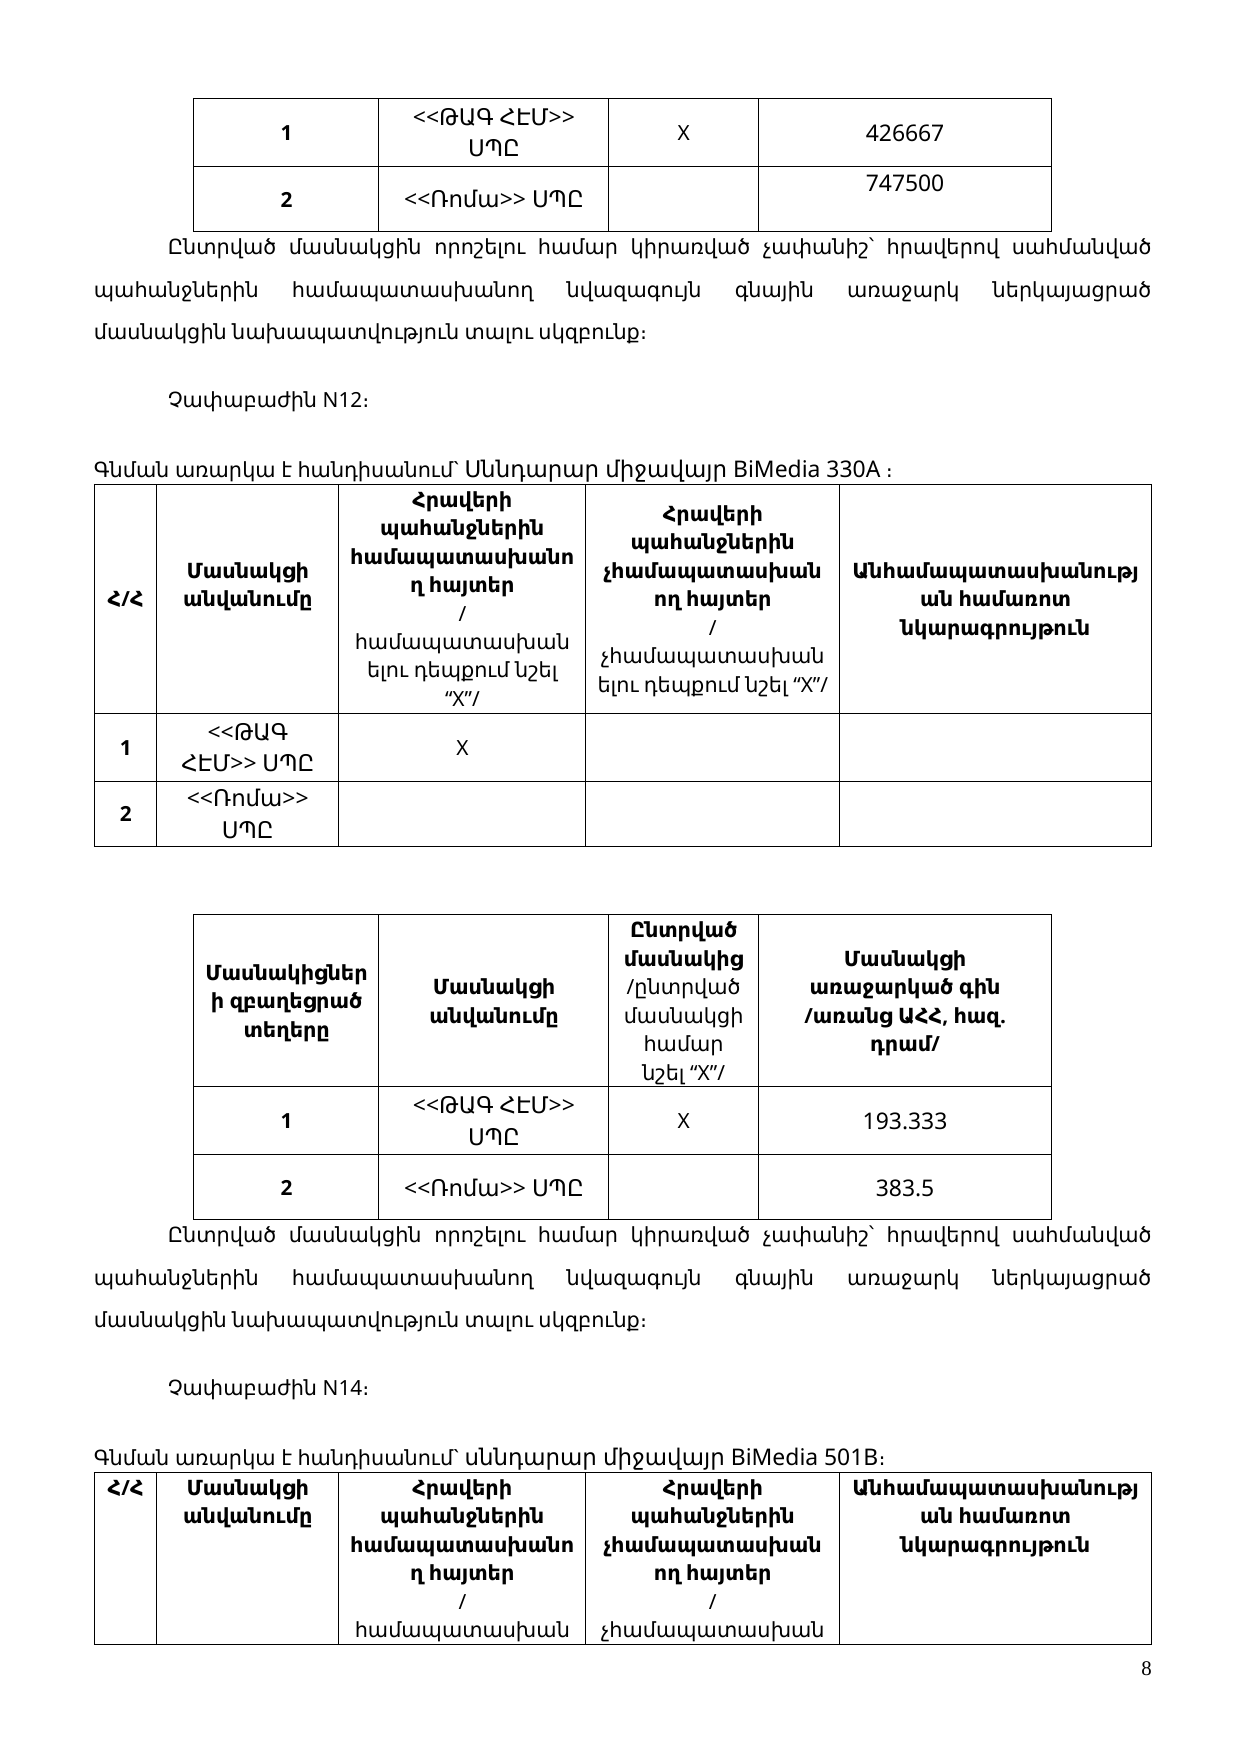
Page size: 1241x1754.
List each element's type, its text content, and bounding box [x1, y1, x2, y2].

table_cell [586, 782, 839, 846]
table_cell <<ԹԱԳ ՀԷՄ>> ՍՊԸ [379, 99, 608, 166]
table_cell [339, 782, 585, 846]
table_cell <<ԹԱԳ ՀԷՄ>> ՍՊԸ [157, 714, 338, 781]
text Գնման առարկա է հանդիսանում` Սննդարար միջավայր BiMedia 330A ։ [92, 453, 1137, 484]
table_cell 383.5 [759, 1155, 1051, 1219]
table_cell X [609, 99, 758, 166]
table_header Ընտրված մասնակից /ընտրված մասնակցի համար նշել “X”/ [609, 915, 758, 1086]
table_cell 193.333 [759, 1087, 1051, 1154]
table_header Հ/Հ [95, 485, 156, 712]
table_cell [840, 714, 1151, 781]
table_cell X [339, 714, 585, 781]
table_cell <<Ռոմա>> ՍՊԸ [157, 782, 338, 846]
text Ընտրված մասնակցին որոշելու համար կիրառված չափանիշ՝ հրավերով սահմանված պահանջներին համապատասխանող նվազագույն գնային առաջարկ ներկայացրած մասնակցին նախապատվություն տալու սկզբունք։ [94, 232, 1152, 346]
text Ընտրված մասնակցին որոշելու համար կիրառված չափանիշ՝ հրավերով սահմանված պահանջներին համապատասխանող նվազագույն գնային առաջարկ ներկայացրած մասնակցին նախապատվություն տալու սկզբունք։ [94, 1220, 1152, 1334]
table_cell [609, 167, 758, 231]
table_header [339, 1473, 585, 1644]
table_cell 426667 [759, 99, 1051, 166]
table_header Մասնակցի անվանումը [157, 1473, 338, 1644]
table_header Մասնակցի անվանումը [379, 915, 608, 1086]
table_header Հրավերի պահանջներին համապատասխանող հայտեր /համապատասխանելու դեպքում նշել “X”/ [339, 485, 585, 712]
table_cell 747500 [759, 167, 1051, 231]
table_cell [586, 714, 839, 781]
table_cell <<Ռոմա>> ՍՊԸ [379, 167, 608, 231]
table_cell <<ԹԱԳ ՀԷՄ>> ՍՊԸ [379, 1087, 608, 1154]
text Գնման առարկա է հանդիսանում` սննդարար միջավայր BiMedia 501B։ [92, 1441, 1152, 1472]
table_header Մասնակցի առաջարկած գին /առանց ԱՀՀ, հազ. դրամ/ [759, 915, 1051, 1086]
table_cell 1 [95, 714, 156, 781]
text Չափաբաժին N12։ [94, 385, 1152, 413]
table_cell X [609, 1087, 758, 1154]
table_cell [840, 782, 1151, 846]
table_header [586, 1473, 839, 1644]
table_header Հրավերի պահանջներին չհամապատասխանող հայտեր /չհամապատասխանելու դեպքում նշել “X”/ [586, 485, 839, 712]
text Չափաբաժին N14։ [94, 1373, 1152, 1402]
table_cell 1 [194, 99, 378, 166]
table_cell 2 [194, 167, 378, 231]
table_header Անհամապատասխանության համառոտ նկարագրույթուն [840, 485, 1151, 712]
table_cell 1 [194, 1087, 378, 1154]
table_cell 2 [95, 782, 156, 846]
table_cell <<Ռոմա>> ՍՊԸ [379, 1155, 608, 1219]
table_header Մասնակցի անվանումը [157, 485, 338, 712]
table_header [840, 1473, 1151, 1644]
table_header Հ/Հ [95, 1473, 156, 1644]
table_cell 2 [194, 1155, 378, 1219]
table_header Մասնակիցների զբաղեցրած տեղերը [194, 915, 378, 1086]
table_cell [609, 1155, 758, 1219]
